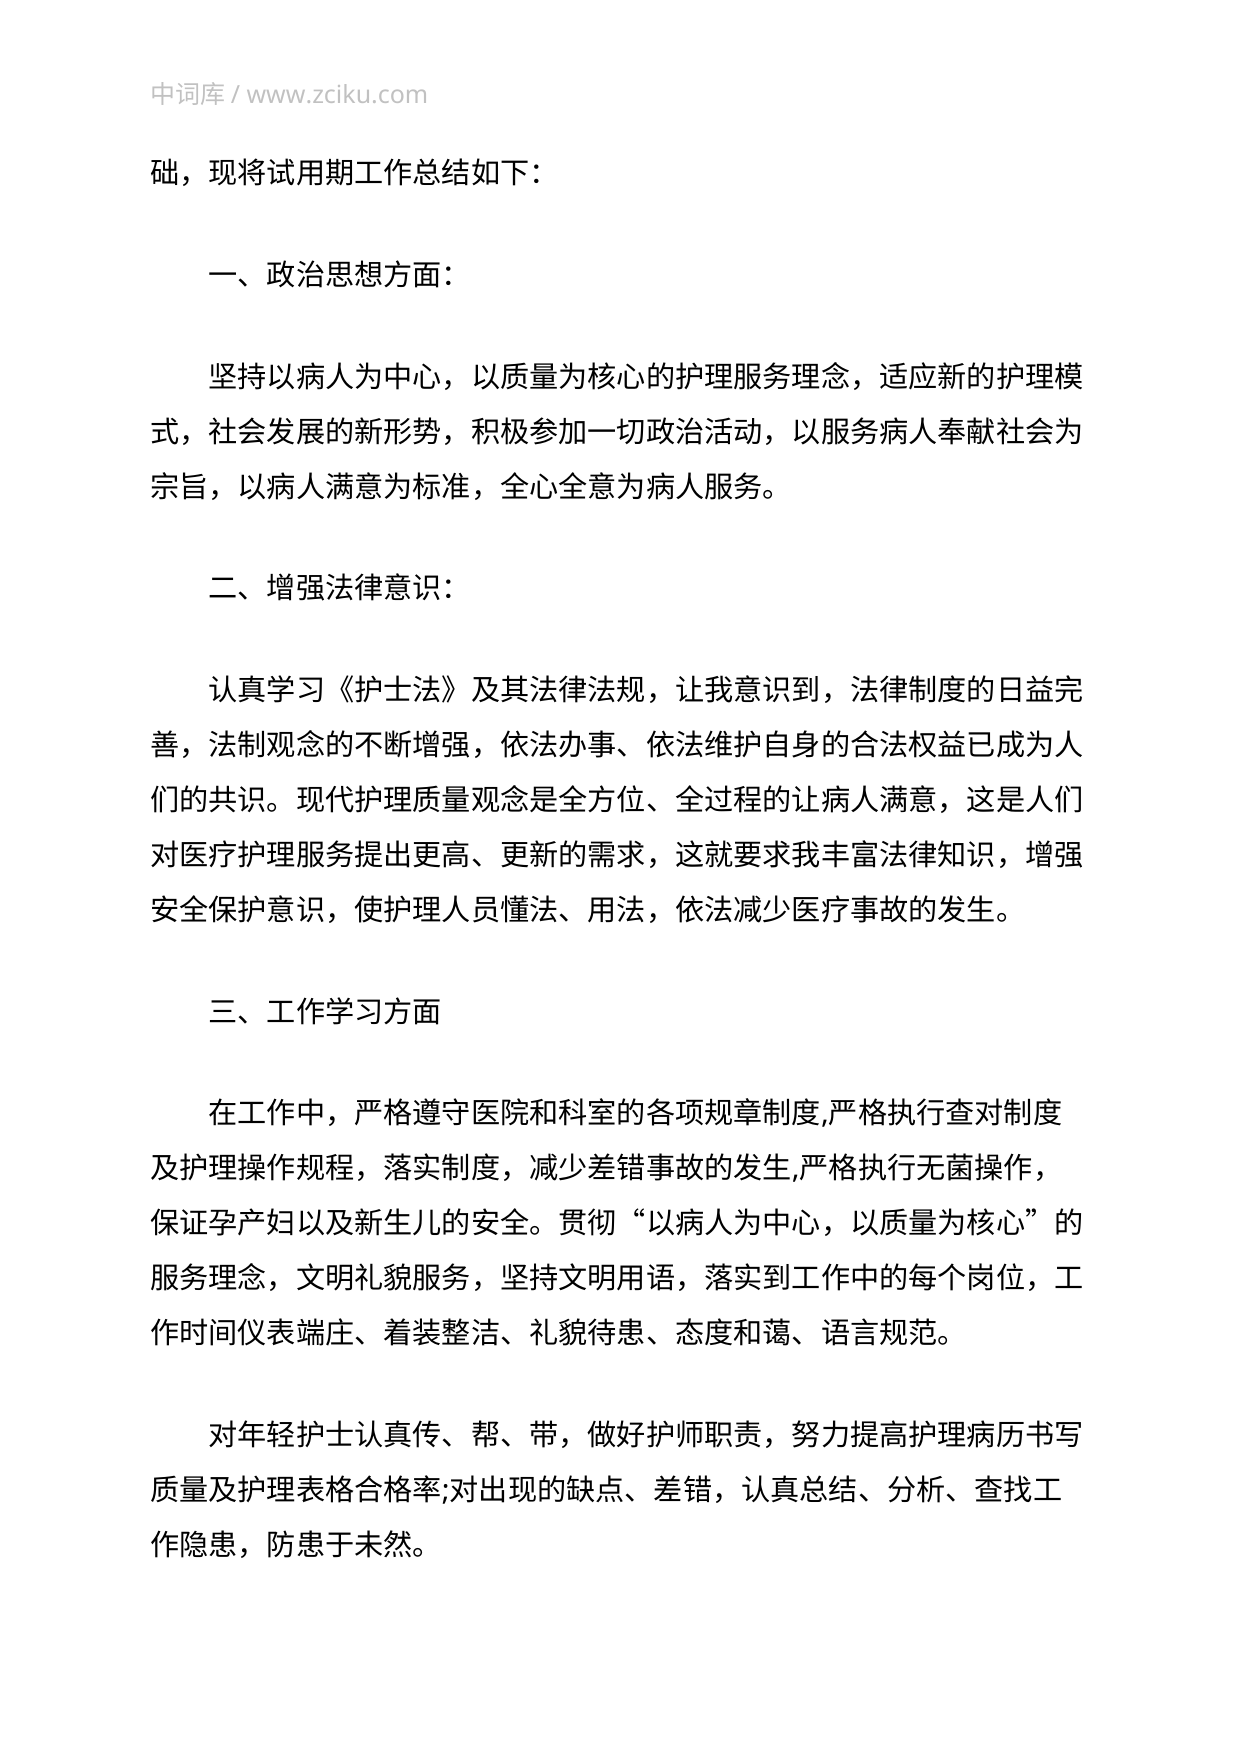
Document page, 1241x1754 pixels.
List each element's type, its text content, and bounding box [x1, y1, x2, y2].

text 对年轻护士认真传、帮、带，做好护师职责，努力提高护理病历书写质量及护理表格合格率;对出现的缺点、差错，认真总结、分析、查找工作隐患，防患于未然。 [150, 1412, 1090, 1564]
text 坚持以病人为中心，以质量为核心的护理服务理念，适应新的护理模式，社会发展的新形势，积极参加一切政治活动，以服务病人奉献社会为宗旨，以病人满意为标准，全心全意为病人服务。 [150, 353, 1090, 506]
text 一、政治思想方面： [150, 252, 1090, 294]
text 认真学习《护士法》及其法律法规，让我意识到，法律制度的日益完善，法制观念的不断增强，依法办事、依法维护自身的合法权益已成为人们的共识。现代护理质量观念是全方位、全过程的让病人满意，这是人们对医疗护理服务提出更高、更新的需求，这就要求我丰富法律知识，增强安全保护意识，使护理人员懂法、用法，依法减少医疗事故的发生。 [150, 667, 1090, 929]
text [150, 150, 1090, 192]
text 二、增强法律意识： [150, 565, 1090, 607]
text 三、工作学习方面 [150, 988, 1090, 1031]
text 在工作中，严格遵守医院和科室的各项规章制度,严格执行查对制度及护理操作规程，落实制度，减少差错事故的发生,严格执行无菌操作，保证孕产妇以及新生儿的安全。贯彻“以病人为中心，以质量为核心”的服务理念，文明礼貌服务，坚持文明用语，落实到工作中的每个岗位，工作时间仪表端庄、着装整洁、礼貌待患、态度和蔼、语言规范。 [150, 1090, 1090, 1352]
